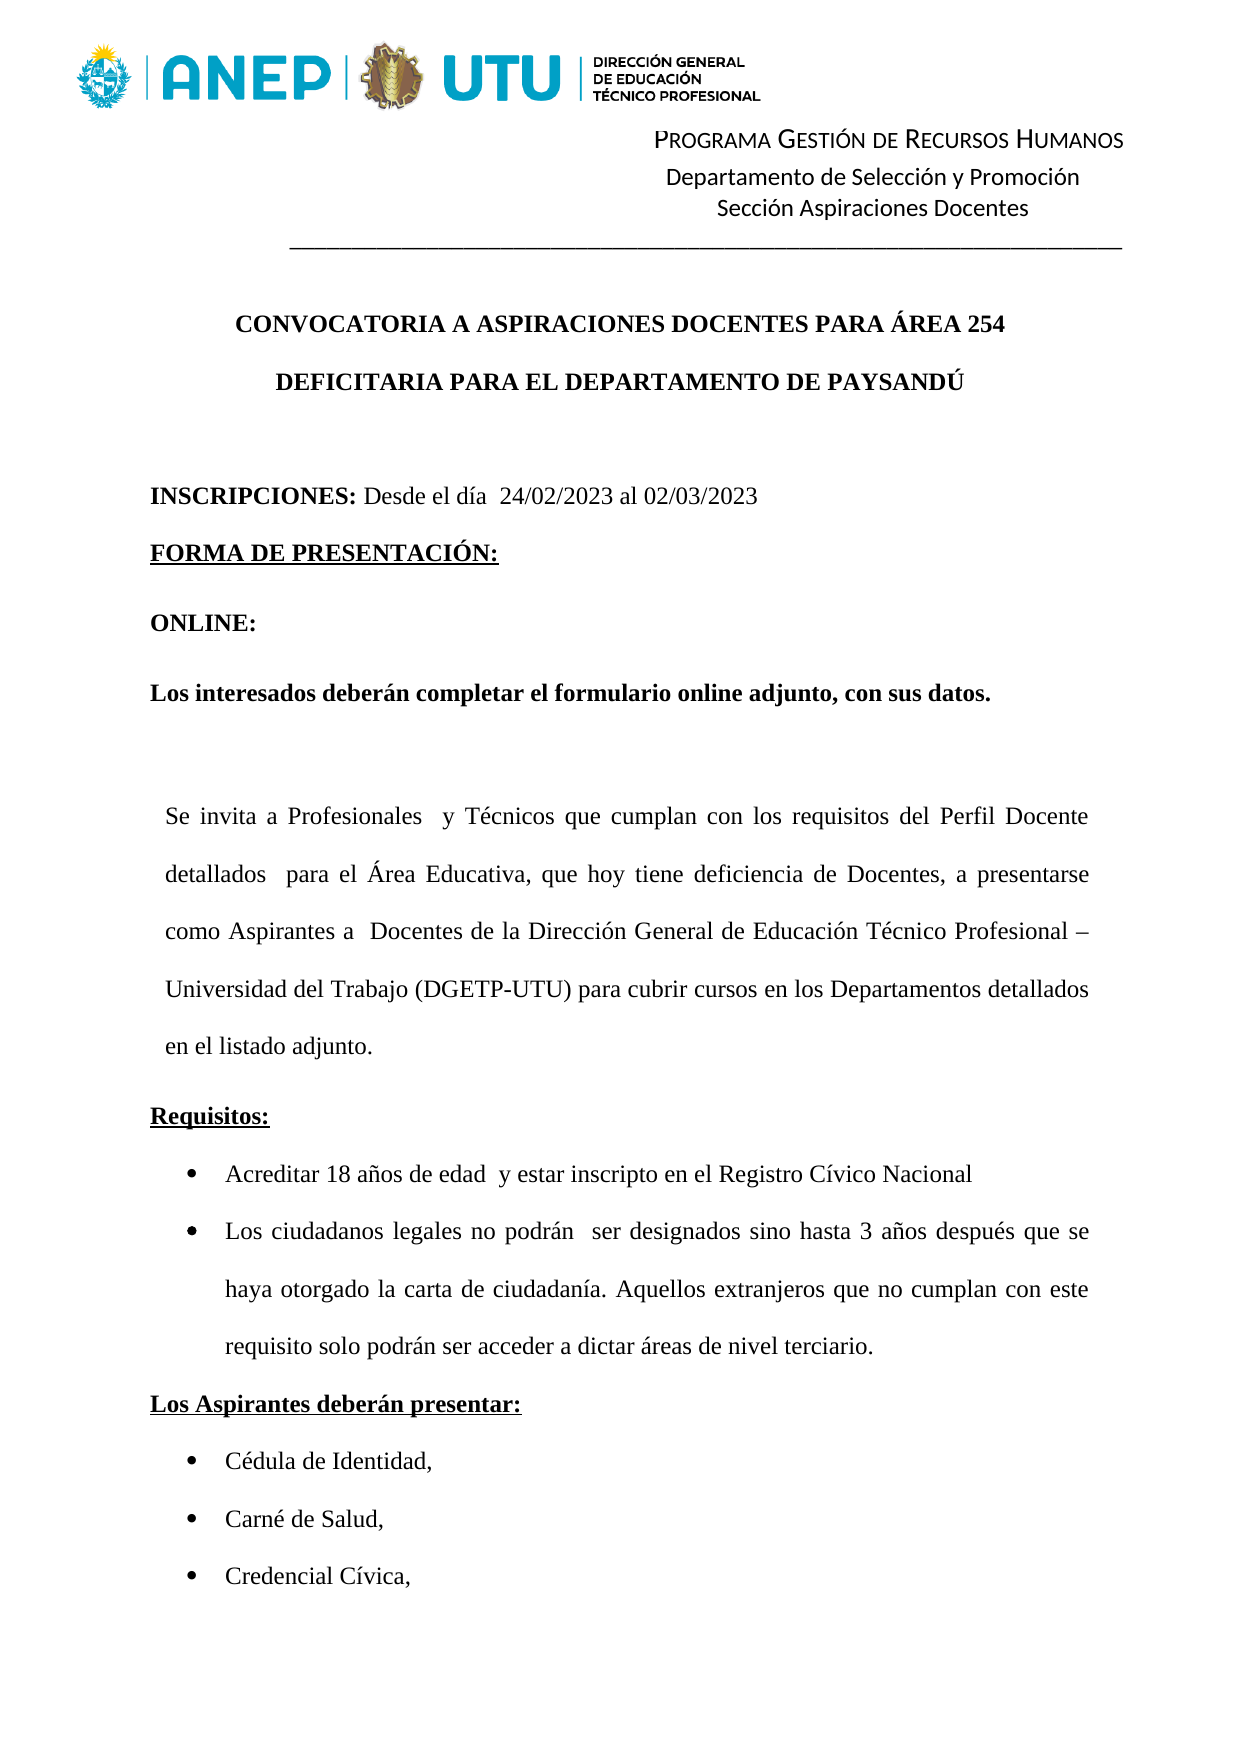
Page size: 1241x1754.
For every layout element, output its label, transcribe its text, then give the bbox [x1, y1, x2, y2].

list Los ciudadanos legales no podrán ser designados sino hasta 3 años después que se haya otorgado la carta de ciudadanía. Aquellos extranjeros que no cumplan con este requisito solo podrán ser acceder a dictar áreas de nivel terciario. [187, 1216, 1090, 1360]
text Los Aspirantes deberán presentar: [150, 1389, 1090, 1417]
text Requisitos: [150, 1101, 1090, 1130]
text Los interesados deberán completar el formulario online adjunto, con sus datos. [150, 678, 1090, 707]
text ONLINE: [150, 608, 1090, 637]
list Cédula de Identidad, [187, 1446, 1090, 1475]
text FORMA DE PRESENTACIÓN: [150, 538, 1090, 567]
list Carné de Salud, [187, 1504, 1090, 1532]
list Credencial Cívica, [187, 1561, 1090, 1590]
list Se invita a Profesionales y Técnicos que cumplan con los requisitos del Perfil Docente detallados para el Área Educativa, que hoy tiene deficiencia de Docentes, a presentarse como Aspirantes a Docentes de la Dirección General de Educación Técnico Profesional – Universidad del Trabajo (DGETP-UTU) para cubrir cursos en los Departamentos detallados en el listado adjunto. [165, 801, 1090, 1060]
text INSCRIPCIONES: Desde el día 24/02/2023 al 02/03/2023 [150, 481, 1090, 510]
text CONVOCATORIA A ASPIRACIONES DOCENTES PARA ÁREA 254 DEFICITARIA PARA EL DEPARTAMENTO DE PAYSANDÚ [150, 309, 1090, 395]
picture [67, 26, 773, 130]
list Acreditar 18 años de edad y estar inscripto en el Registro Cívico Nacional [187, 1159, 1090, 1187]
